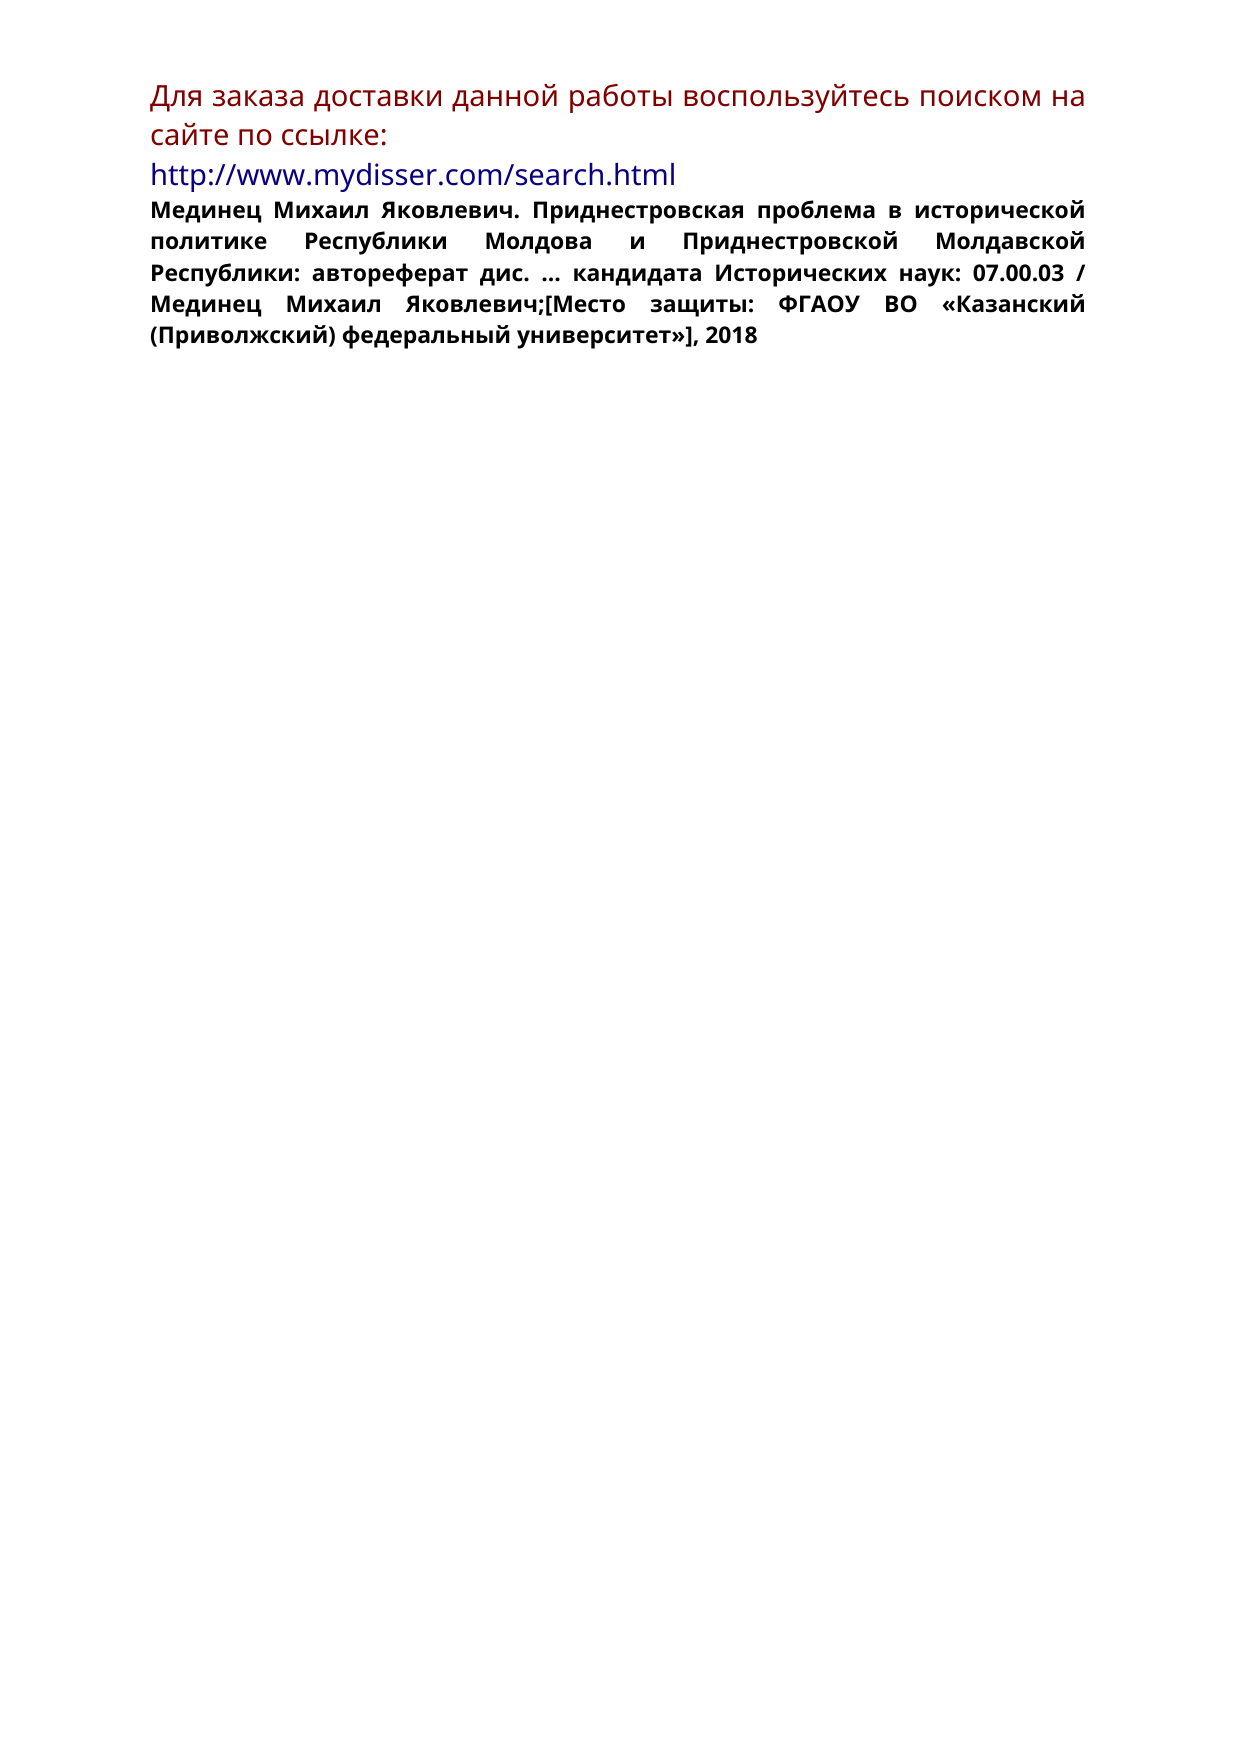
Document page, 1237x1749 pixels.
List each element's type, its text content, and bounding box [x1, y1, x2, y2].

text Мединец Михаил Яковлевич. Приднестровская проблема в исторической политике Республики Молдова и Приднестровской Молдавской Республики: автореферат дис. ... кандидата Исторических наук: 07.00.03 / Мединец Михаил Яковлевич;[Место защиты: ФГАОУ ВО «Казанский (Приволжский) федеральный университет»], 2018 [150, 194, 1086, 350]
